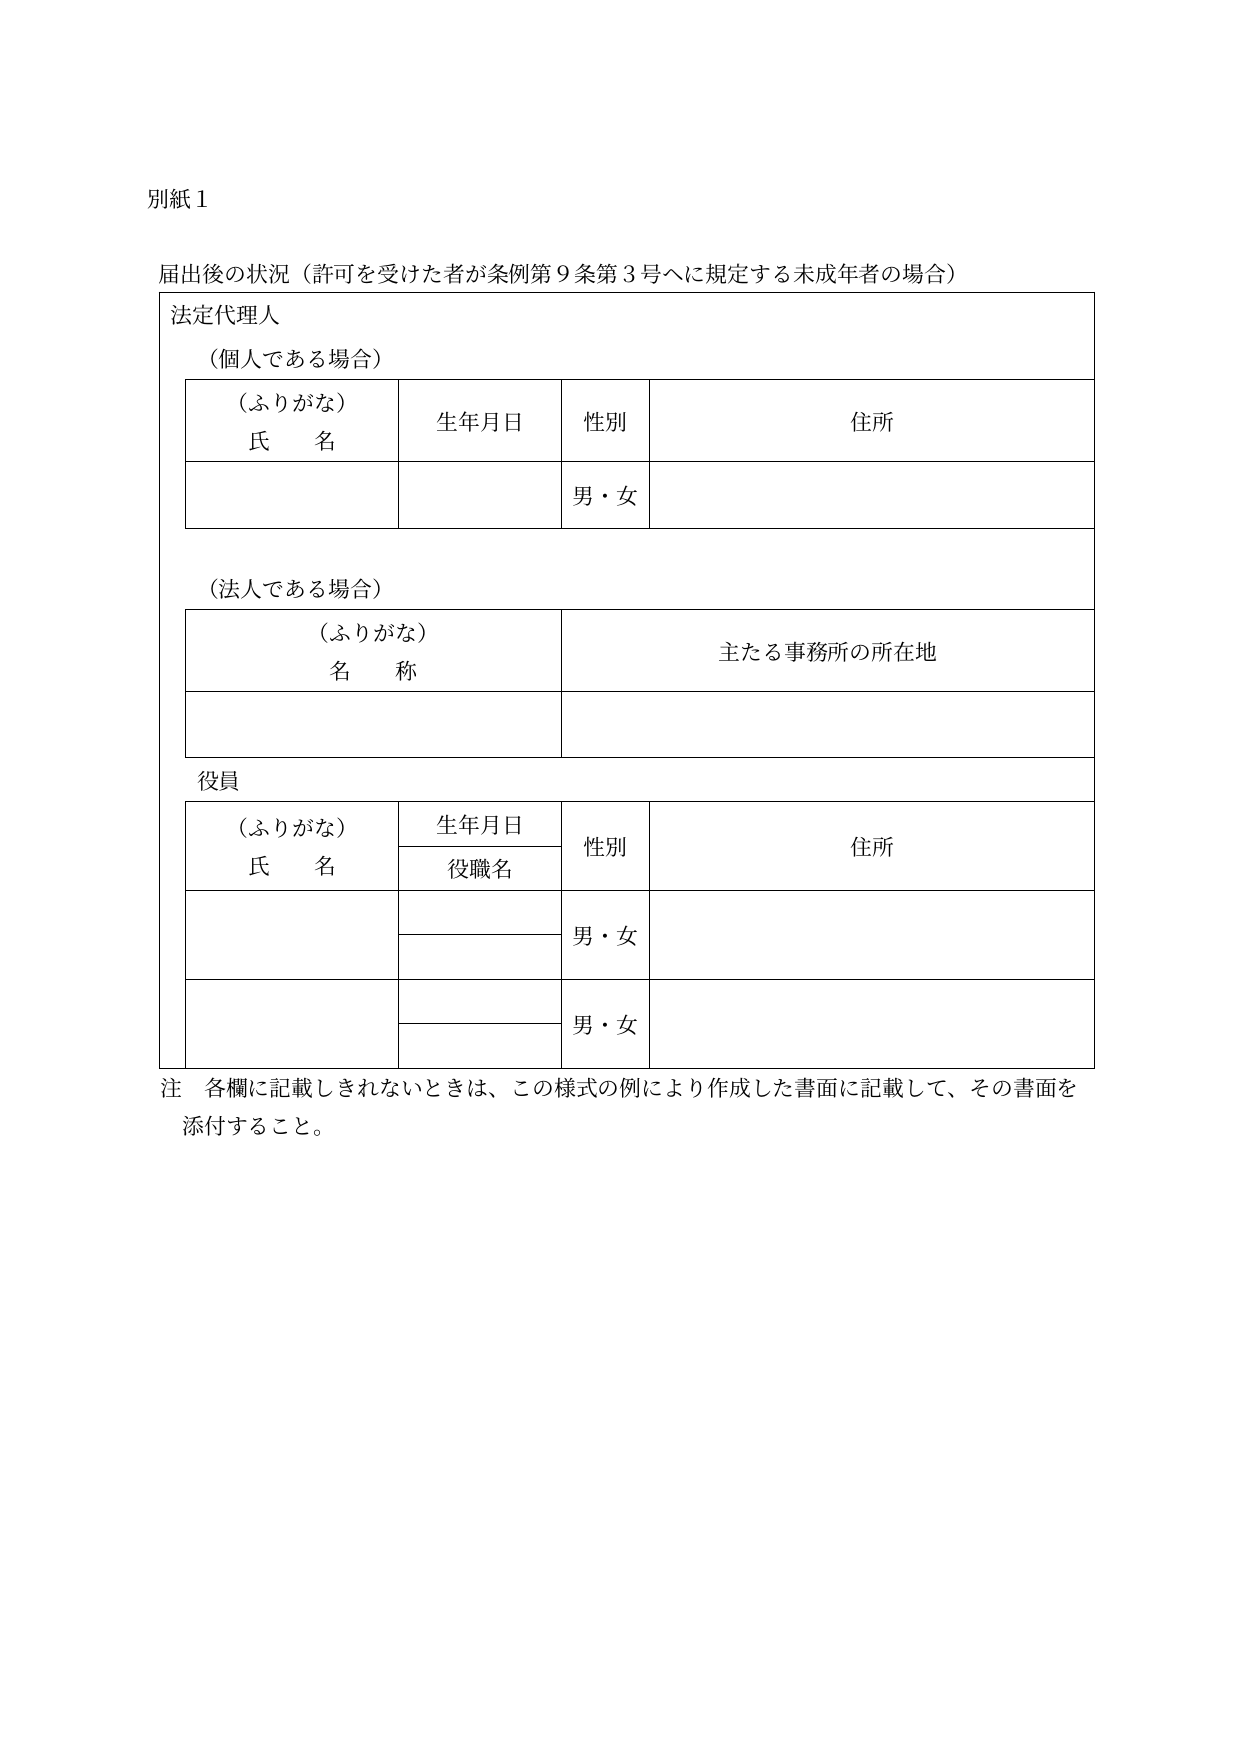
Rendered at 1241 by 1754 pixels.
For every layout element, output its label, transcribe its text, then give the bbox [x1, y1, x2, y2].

table_cell [160, 336, 186, 1067]
table_cell （個人である場合） [186, 336, 1094, 379]
table_cell 生年月日 [399, 802, 561, 846]
text 別紙１ [148, 179, 1092, 217]
table_cell [399, 891, 561, 934]
table_cell [186, 891, 398, 979]
table_cell 男・女 [562, 891, 649, 979]
table_cell 性別 [562, 802, 649, 890]
table_header 法定代理人 [160, 293, 1094, 336]
table_cell （ふりがな） 氏 名 [186, 380, 398, 461]
table_cell 男・女 [562, 462, 649, 527]
table_cell 住所 [650, 380, 1094, 461]
table_cell 性別 [562, 380, 649, 461]
table_cell 役職名 [399, 847, 561, 890]
table_cell （法人である場合） [186, 529, 1094, 609]
table_cell [650, 462, 1094, 527]
table_cell [650, 980, 1094, 1067]
text 届出後の状況（許可を受けた者が条例第９条第３号ヘに規定する未成年者の場合） [148, 254, 1092, 292]
table_cell [399, 462, 561, 527]
table_cell 主たる事務所の所在地 [562, 610, 1094, 691]
table_cell [399, 980, 561, 1023]
text 注 各欄に記載しきれないときは、この様式の例により作成した書面に記載して、その書面を [160, 1069, 1092, 1106]
table_cell [186, 462, 398, 527]
table_cell （ふりがな） 名 称 [186, 610, 561, 691]
table_cell [650, 891, 1094, 979]
table_cell 住所 [650, 802, 1094, 890]
table_cell [562, 692, 1094, 757]
table_cell 男・女 [562, 980, 649, 1067]
table_cell [399, 1024, 561, 1067]
text 添付すること。 [160, 1106, 1092, 1143]
table_cell [186, 692, 561, 757]
table_cell [186, 980, 398, 1067]
table_cell （ふりがな） 氏 名 [186, 802, 398, 890]
table_cell 生年月日 [399, 380, 561, 461]
table_cell 役員 [186, 758, 1094, 801]
table_cell [399, 935, 561, 979]
